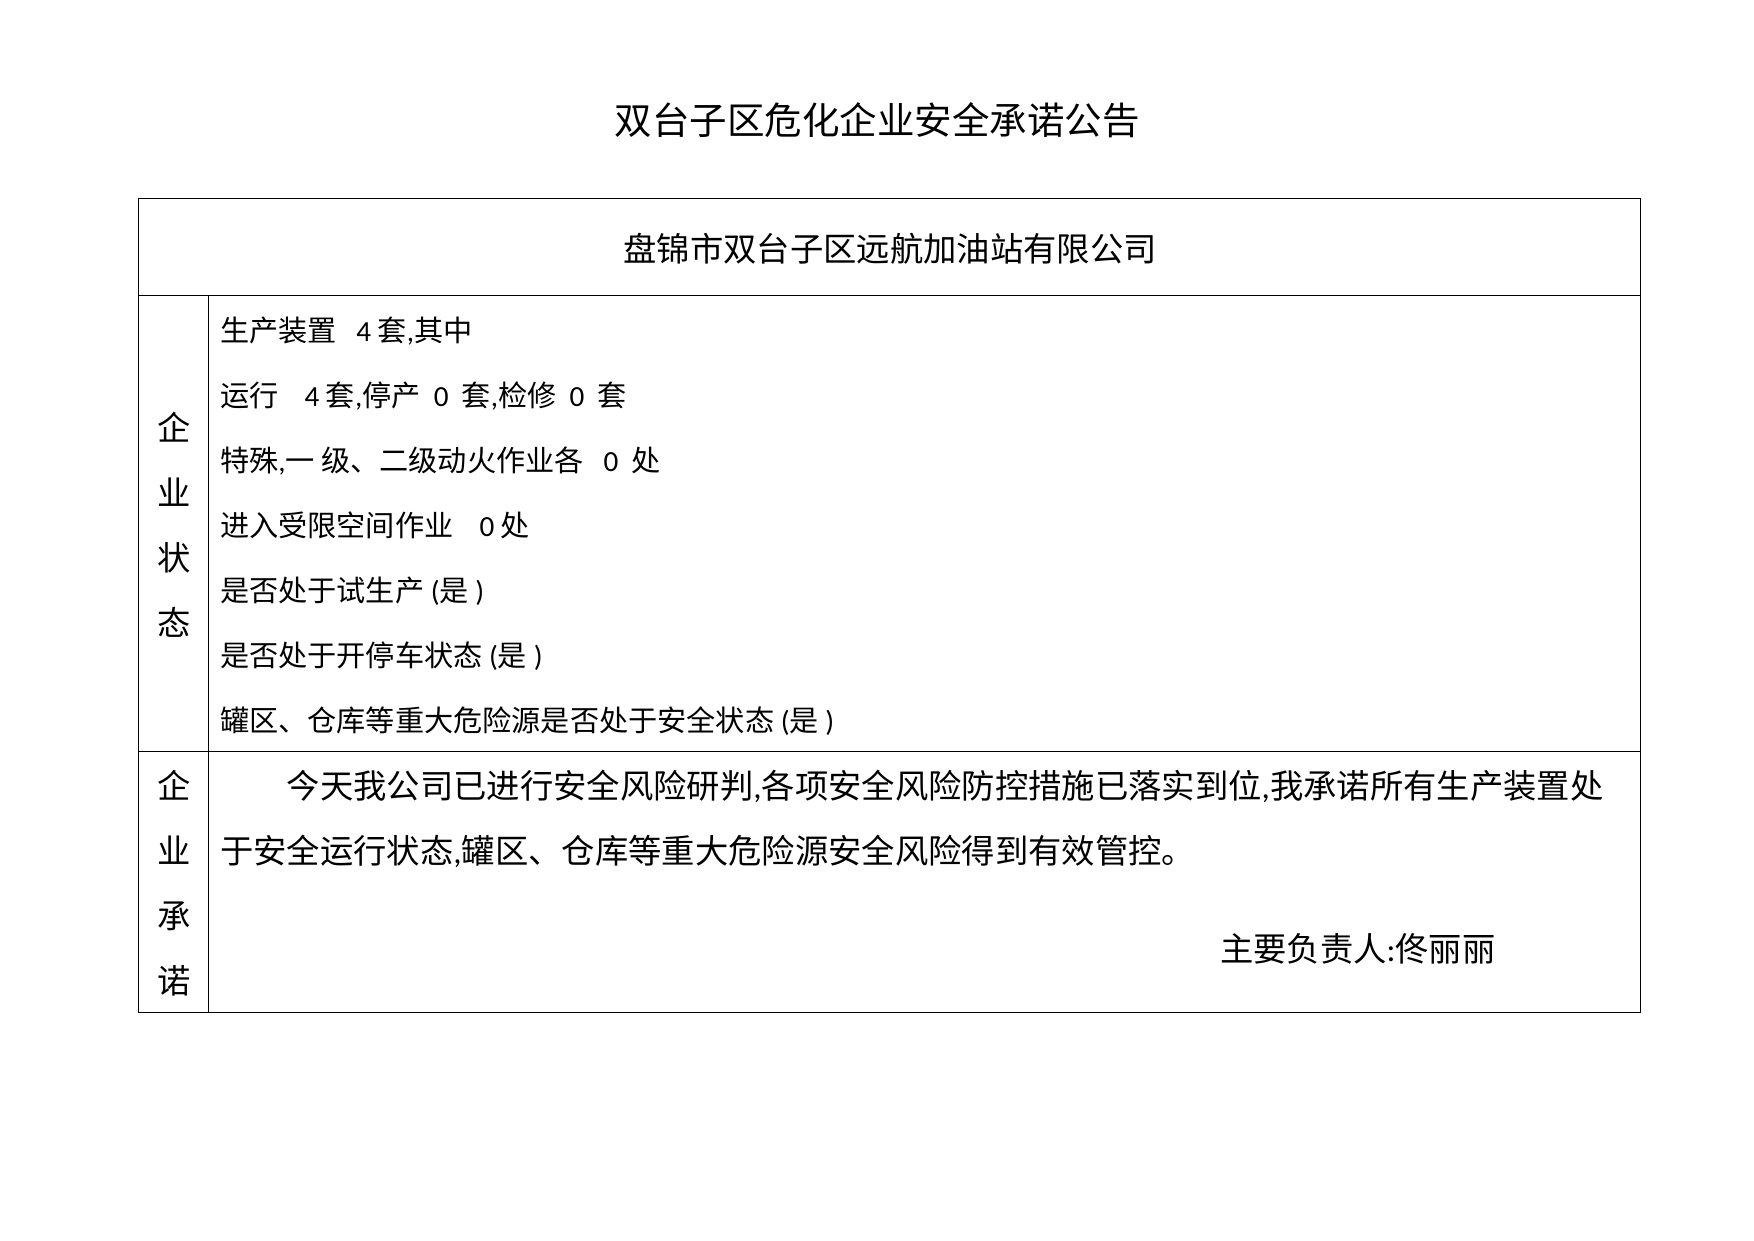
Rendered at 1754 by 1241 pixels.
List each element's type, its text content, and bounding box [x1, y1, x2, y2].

table_header 盘锦市双台子区远航加油站有限公司 [139, 199, 1640, 295]
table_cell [209, 752, 1640, 1012]
table_cell 企业承诺 [139, 752, 208, 1012]
table_cell 企业状态 [139, 296, 208, 751]
table_cell 生产装置 4 套,其中 运行 4 套,停产 0 套,检修 0 套 特殊,一 级、二级动火作业各 0 处 进入受限空间作业 0 处 是否处于试生产 (是 ) 是否处于开停车状态 (是 ) 罐区、仓库等重大危险源是否处于安全状态 (是 ) [209, 296, 1640, 751]
